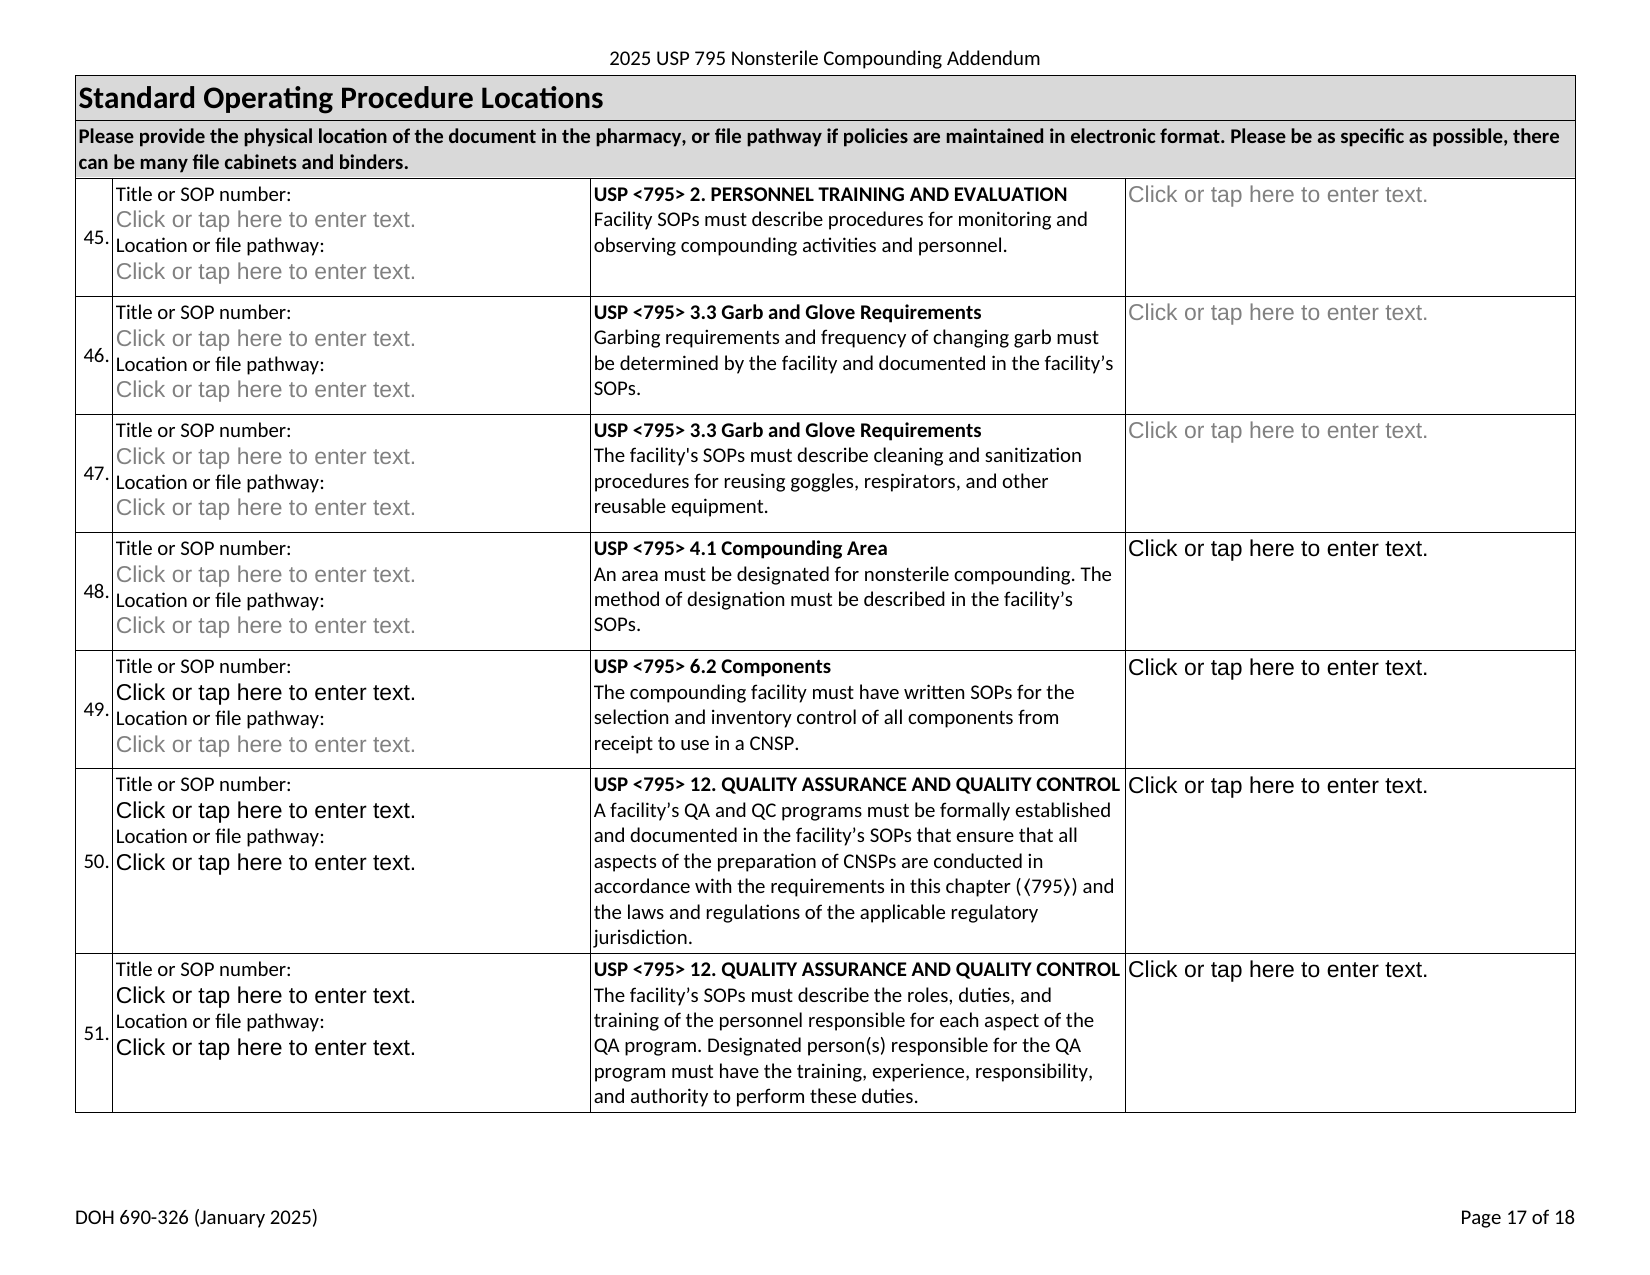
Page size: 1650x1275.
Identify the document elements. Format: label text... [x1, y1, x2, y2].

table_cell [76, 533, 112, 650]
table_cell [76, 651, 112, 768]
table_cell USP <795> 3.3 Garb and Glove Requirements Garbing requirements and frequency of changing garb must be determined by the facility and documented in the facility’s SOPs. [591, 297, 1125, 414]
table_cell Title or SOP number: Location or file pathway: [113, 651, 590, 768]
table_cell Title or SOP number: Location or file pathway: [113, 179, 590, 296]
table_cell USP <795> 2. PERSONNEL TRAINING AND EVALUATION Facility SOPs must describe procedures for monitoring and observing compounding activities and personnel. [591, 179, 1125, 296]
table_cell USP <795> 6.2 Components The compounding facility must have written SOPs for the selection and inventory control of all components from receipt to use in a CNSP. [591, 651, 1125, 768]
table_cell [76, 769, 112, 953]
table_cell Title or SOP number: Location or file pathway: [113, 415, 590, 532]
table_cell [113, 954, 590, 1112]
table_cell Please provide the physical location of the document in the pharmacy, or file pathway if policies are maintained in electronic format. Please be as specific as possible, there can be many file cabinets and binders. [76, 121, 1575, 177]
table_cell [76, 297, 112, 414]
table_cell USP <795> 4.1 Compounding Area An area must be designated for nonsterile compounding. The method of designation must be described in the facility’s SOPs. [591, 533, 1125, 650]
table_cell USP <795> 12. QUALITY ASSURANCE AND QUALITY CONTROL A facility’s QA and QC programs must be formally established and documented in the facility’s SOPs that ensure that all aspects of the preparation of CNSPs are conducted in accordance with the requirements in this chapter (〈795〉) and the laws and regulations of the applicable regulatory jurisdiction. [591, 769, 1125, 953]
table_cell Title or SOP number: Location or file pathway: [113, 769, 590, 953]
table_cell USP <795> 3.3 Garb and Glove Requirements The facility's SOPs must describe cleaning and sanitization procedures for reusing goggles, respirators, and other reusable equipment. [591, 415, 1125, 532]
table_cell Title or SOP number: Location or file pathway: [113, 533, 590, 650]
table_header Standard Operating Procedure Locations [76, 76, 1575, 120]
table_cell [76, 179, 112, 296]
table_cell Title or SOP number: Location or file pathway: [113, 297, 590, 414]
table_cell [76, 954, 112, 1112]
table_cell USP <795> 12. QUALITY ASSURANCE AND QUALITY CONTROL The facility’s SOPs must describe the roles, duties, and training of the personnel responsible for each aspect of the QA program. Designated person(s) responsible for the QA program must have the training, experience, responsibility, and authority to perform these duties. [591, 954, 1125, 1112]
table_cell [76, 415, 112, 532]
